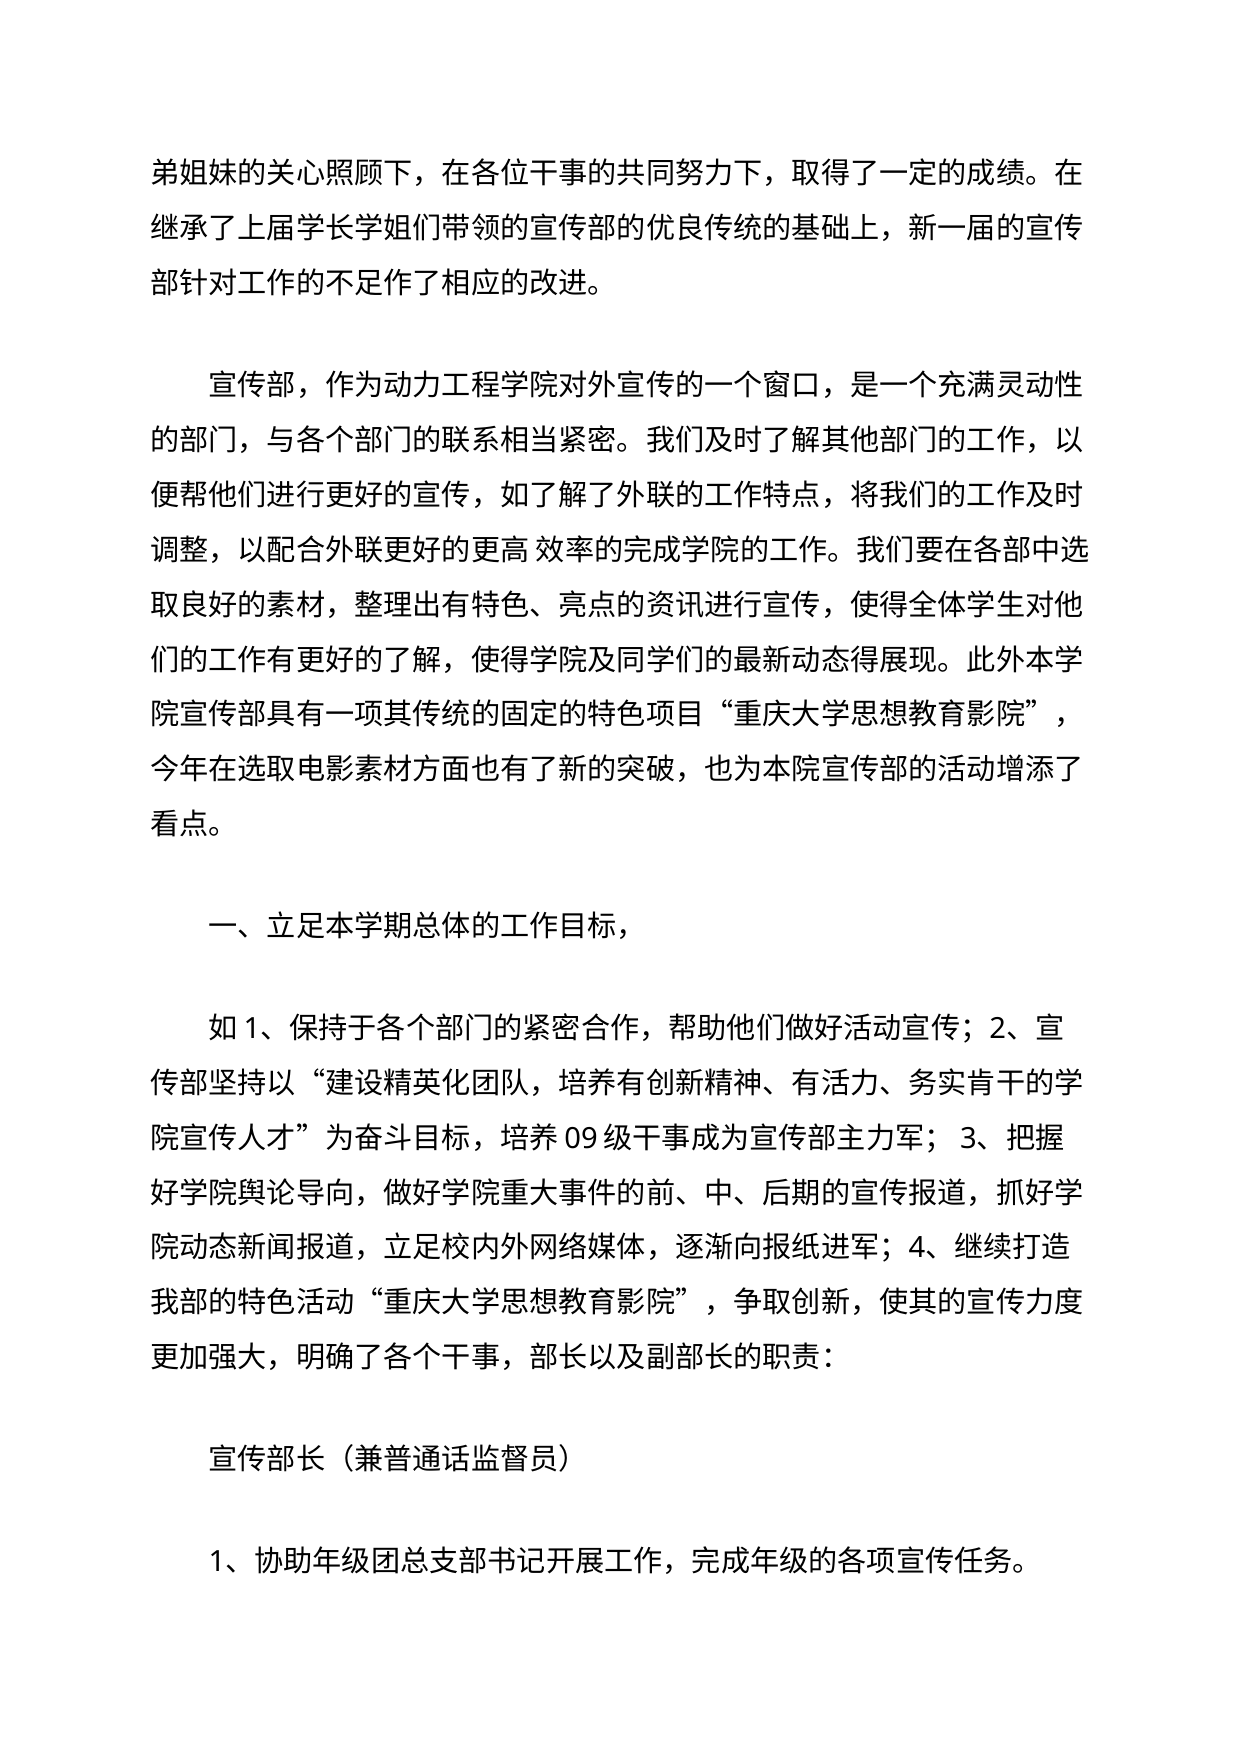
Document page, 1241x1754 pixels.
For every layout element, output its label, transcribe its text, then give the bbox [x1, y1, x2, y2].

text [150, 150, 1090, 302]
text 如1、保持于各个部门的紧密合作，帮助他们做好活动宣传；2、宣传部坚持以“建设精英化团队，培养有创新精神、有活力、务实肯干的学院宣传人才”为奋斗目标，培养09级干事成为宣传部主力军； 3、把握好学院舆论导向，做好学院重大事件的前、中、后期的宣传报道，抓好学院动态新闻报道，立足校内外网络媒体，逐渐向报纸进军；4、继续打造我部的特色活动“重庆大学思想教育影院”，争取创新，使其的宣传力度更加强大，明确了各个干事，部长以及副部长的职责： [150, 1004, 1090, 1376]
text 宣传部，作为动力工程学院对外宣传的一个窗口，是一个充满灵动性的部门，与各个部门的联系相当紧密。我们及时了解其他部门的工作，以便帮他们进行更好的宣传，如了解了外联的工作特点，将我们的工作及时调整，以配合外联更好的更高 效率的完成学院的工作。我们要在各部中选取良好的素材，整理出有特色、亮点的资讯进行宣传，使得全体学生对他们的工作有更好的了解，使得学院及同学们的最新动态得展现。此外本学院宣传部具有一项其传统的固定的特色项目“重庆大学思想教育影院”，今年在选取电影素材方面也有了新的突破，也为本院宣传部的活动增添了看点。 [150, 362, 1090, 843]
text 一、立足本学期总体的工作目标， [150, 902, 1090, 945]
text 1、协助年级团总支部书记开展工作，完成年级的各项宣传任务。 [150, 1537, 1090, 1580]
text 宣传部长（兼普通话监督员） [150, 1436, 1090, 1478]
